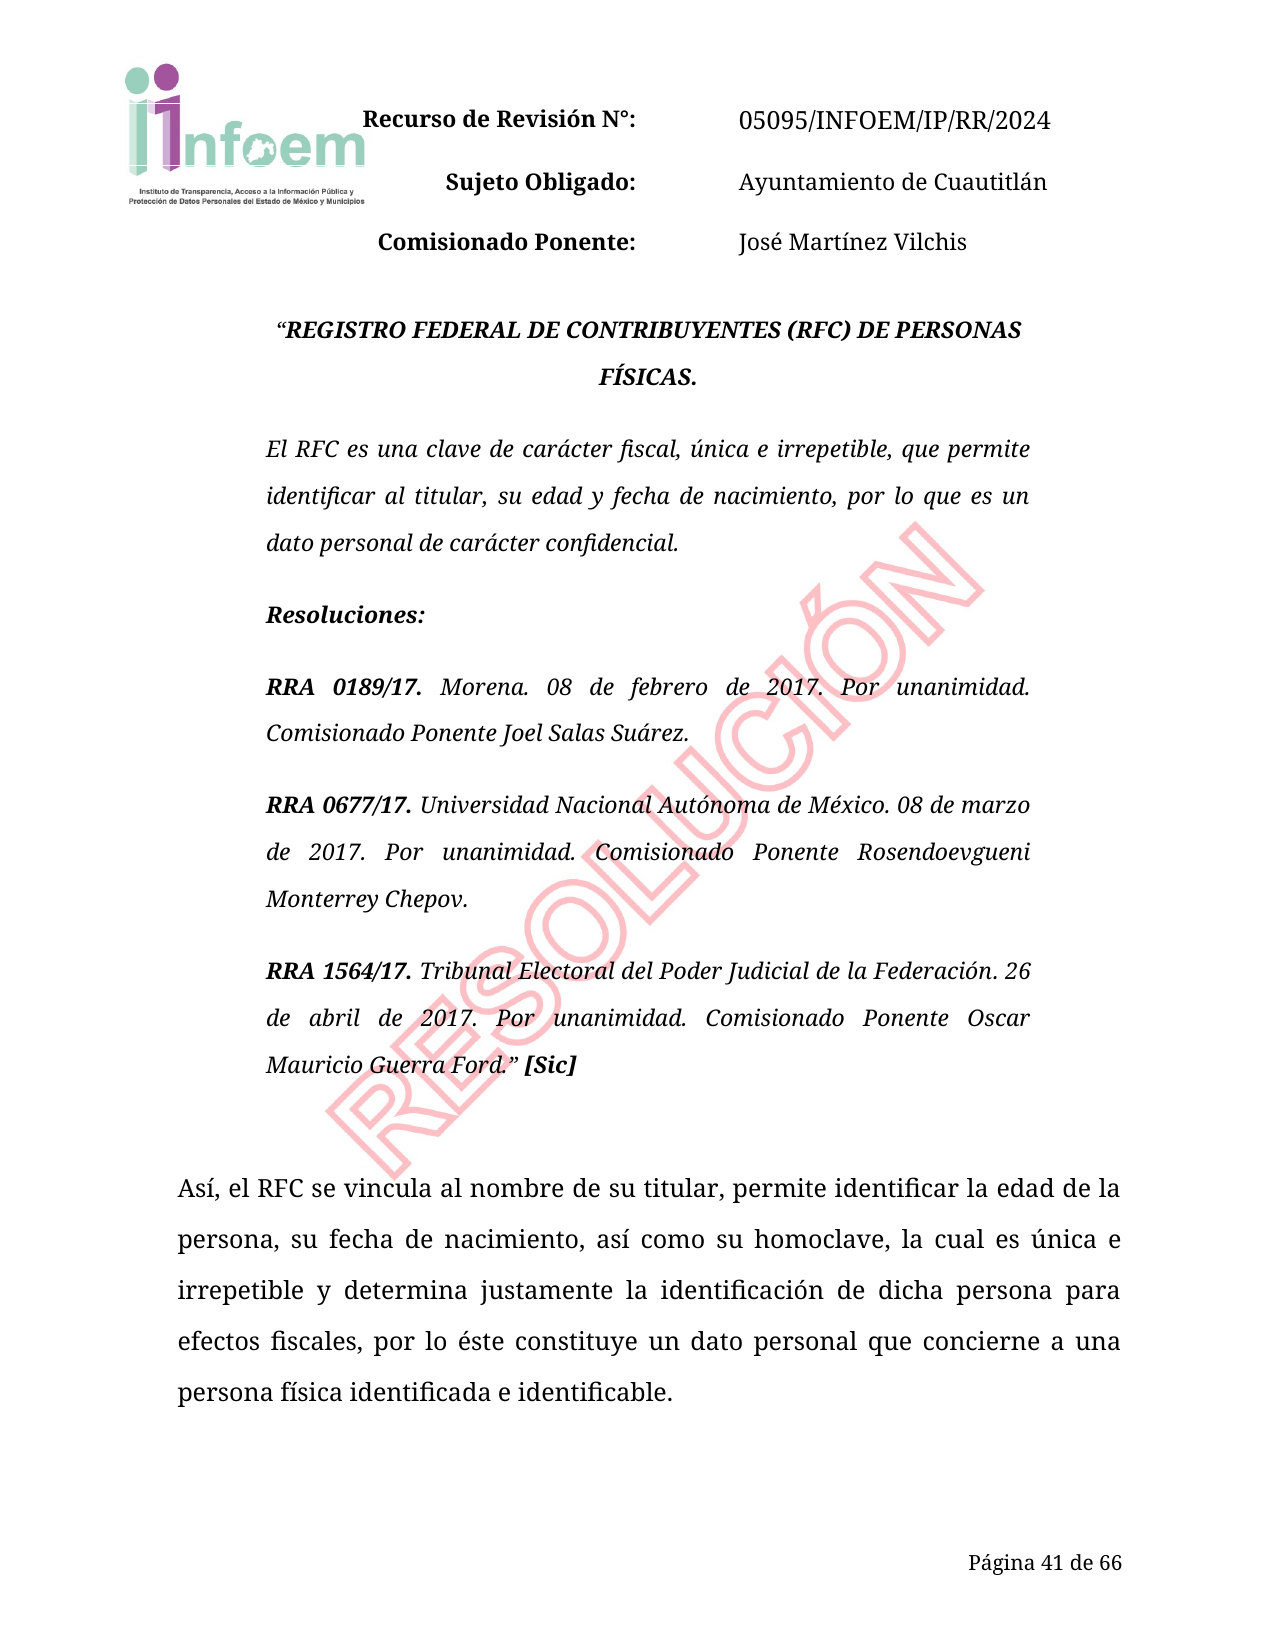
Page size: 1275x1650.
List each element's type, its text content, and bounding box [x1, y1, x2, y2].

text RRA 0189/17. Morena. 08 de febrero de 2017. Por unanimidad. Comisionado Ponente Joel Salas Suárez. [266, 671, 1033, 749]
text “REGISTRO FEDERAL DE CONTRIBUYENTES (RFC) DE PERSONAS FÍSICAS. [266, 314, 1033, 392]
text RRA 0677/17. Universidad Nacional Autónoma de México. 08 de marzo de 2017. Por unanimidad. Comisionado Ponente Rosendoevgueni Monterrey Chepov. [266, 789, 1033, 914]
text RRA 1564/17. Tribunal Electoral del Poder Judicial de la Federación. 26 de abril de 2017. Por unanimidad. Comisionado Ponente Oscar Mauricio Guerra Ford.” [Sic] [266, 955, 1033, 1080]
text Así, el RFC se vincula al nombre de su titular, permite identificar la edad de la persona, su fecha de nacimiento, así como su homoclave, la cual es única e irrepetible y determina justamente la identificación de dicha persona para efectos fiscales, por lo éste constituye un dato personal que concierne a una persona física identificada e identificable. [177, 1171, 1122, 1409]
text El RFC es una clave de carácter fiscal, única e irrepetible, que permite identificar al titular, su edad y fecha de nacimiento, por lo que es un dato personal de carácter confidencial. [266, 433, 1033, 558]
text Resoluciones: [266, 599, 1033, 630]
picture [6, 3, 1271, 1650]
